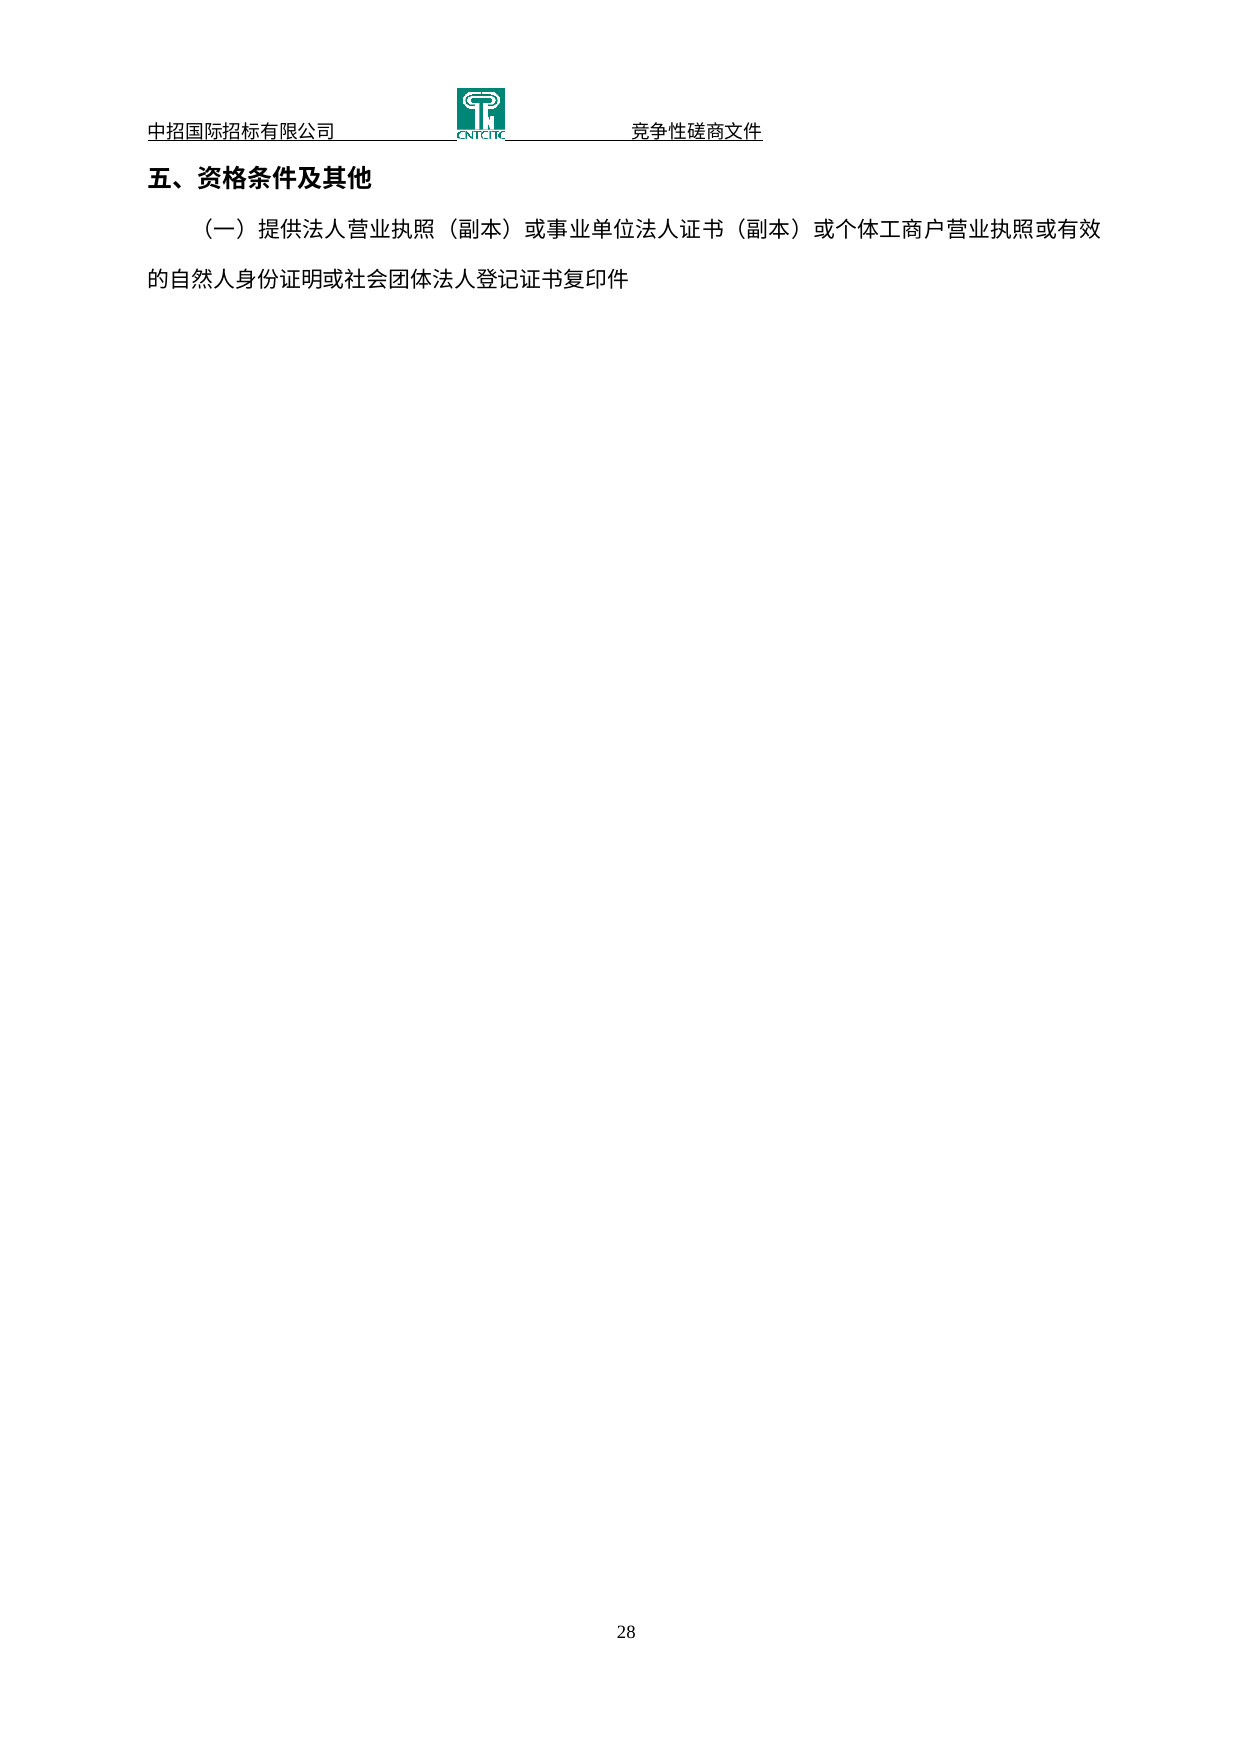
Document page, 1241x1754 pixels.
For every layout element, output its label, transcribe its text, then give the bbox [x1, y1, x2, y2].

text （一）提供法人营业执照（副本）或事业单位法人证书（副本）或个体工商户营业执照或有效的自然人身份证明或社会团体法人登记证书复印件 [148, 198, 1104, 298]
subtitle 五、资格条件及其他 [148, 148, 1104, 198]
picture [457, 88, 505, 139]
